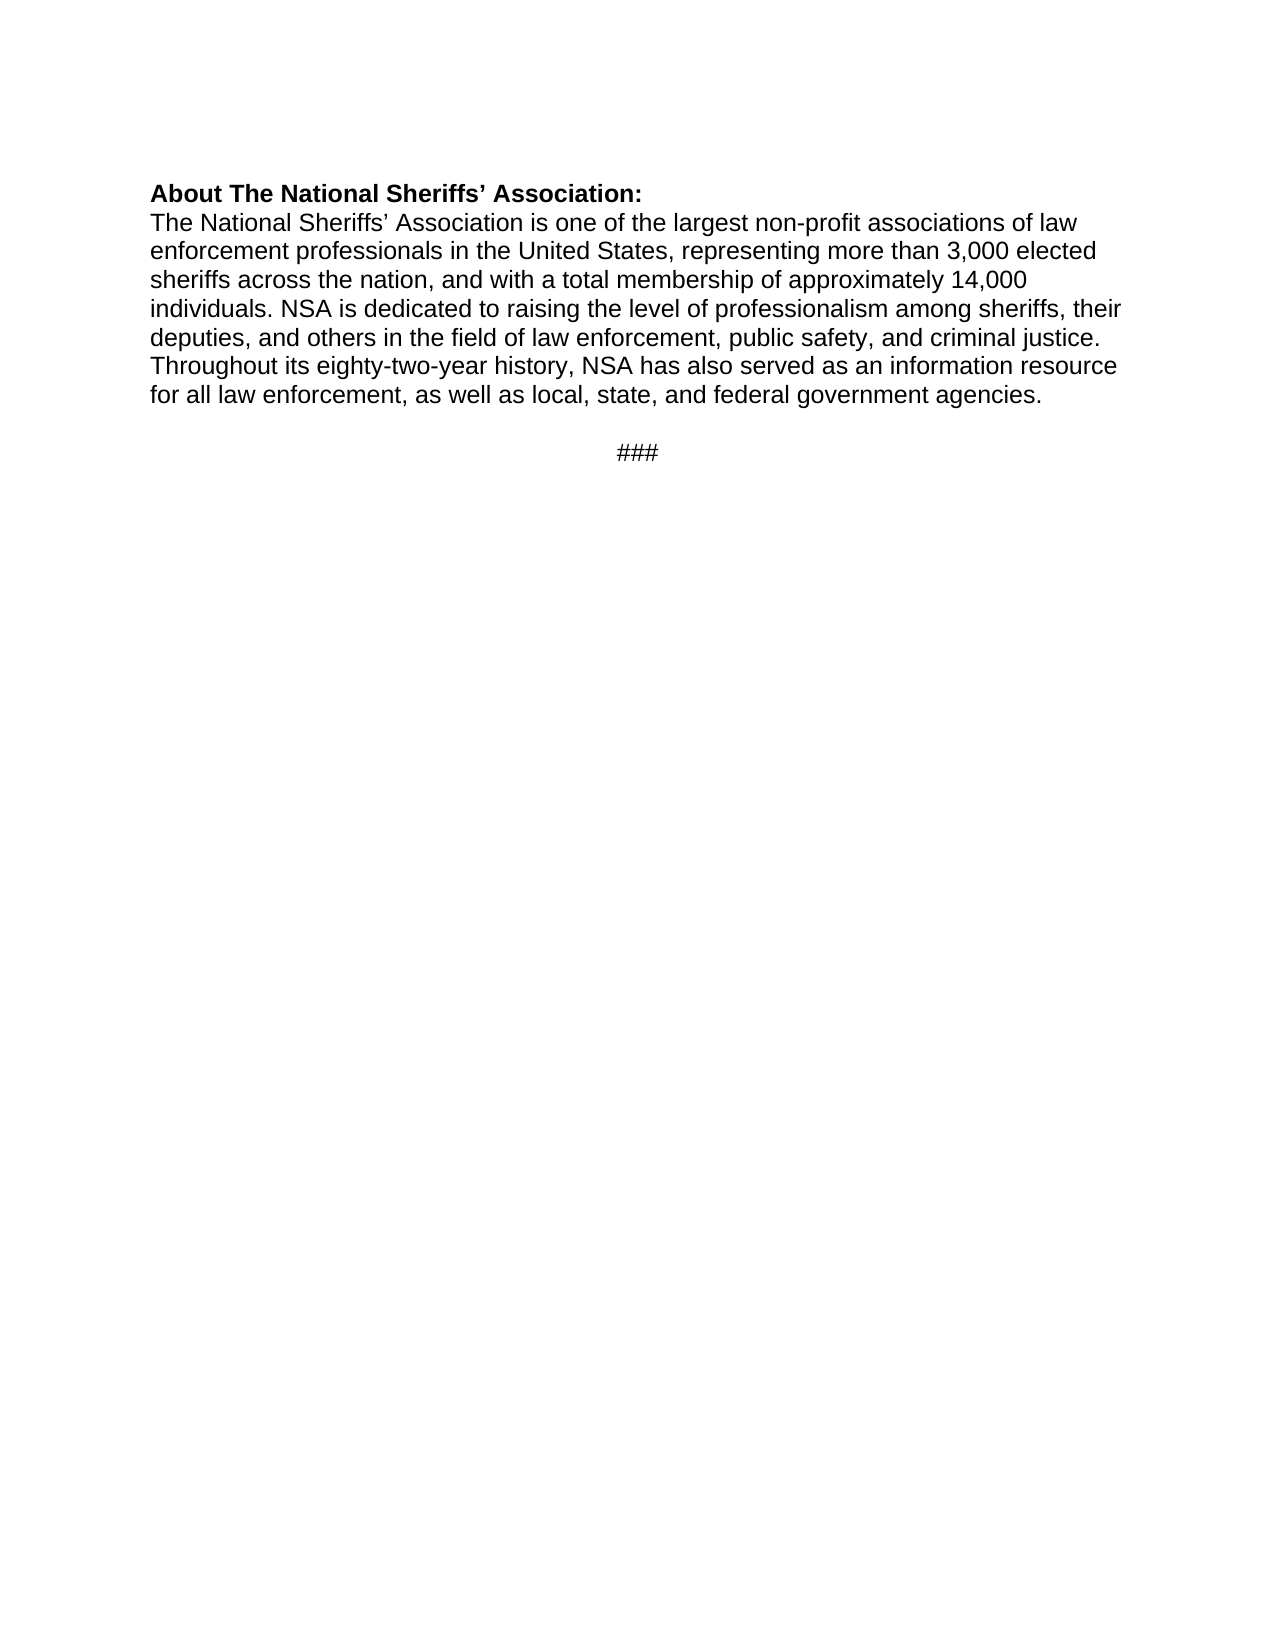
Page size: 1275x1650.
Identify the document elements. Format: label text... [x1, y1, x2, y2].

text About The National Sheriffs’ Association: [150, 179, 1125, 207]
text ### [150, 437, 1125, 466]
text The National Sheriffs’ Association is one of the largest non-profit associations of law enforcement professionals in the United States, representing more than 3,000 elected sheriffs across the nation, and with a total membership of approximately 14,000 individuals. NSA is dedicated to raising the level of professionalism among sheriffs, their deputies, and others in the field of law enforcement, public safety, and criminal justice. Throughout its eighty-two-year history, NSA has also served as an information resource for all law enforcement, as well as local, state, and federal government agencies. [150, 207, 1125, 409]
